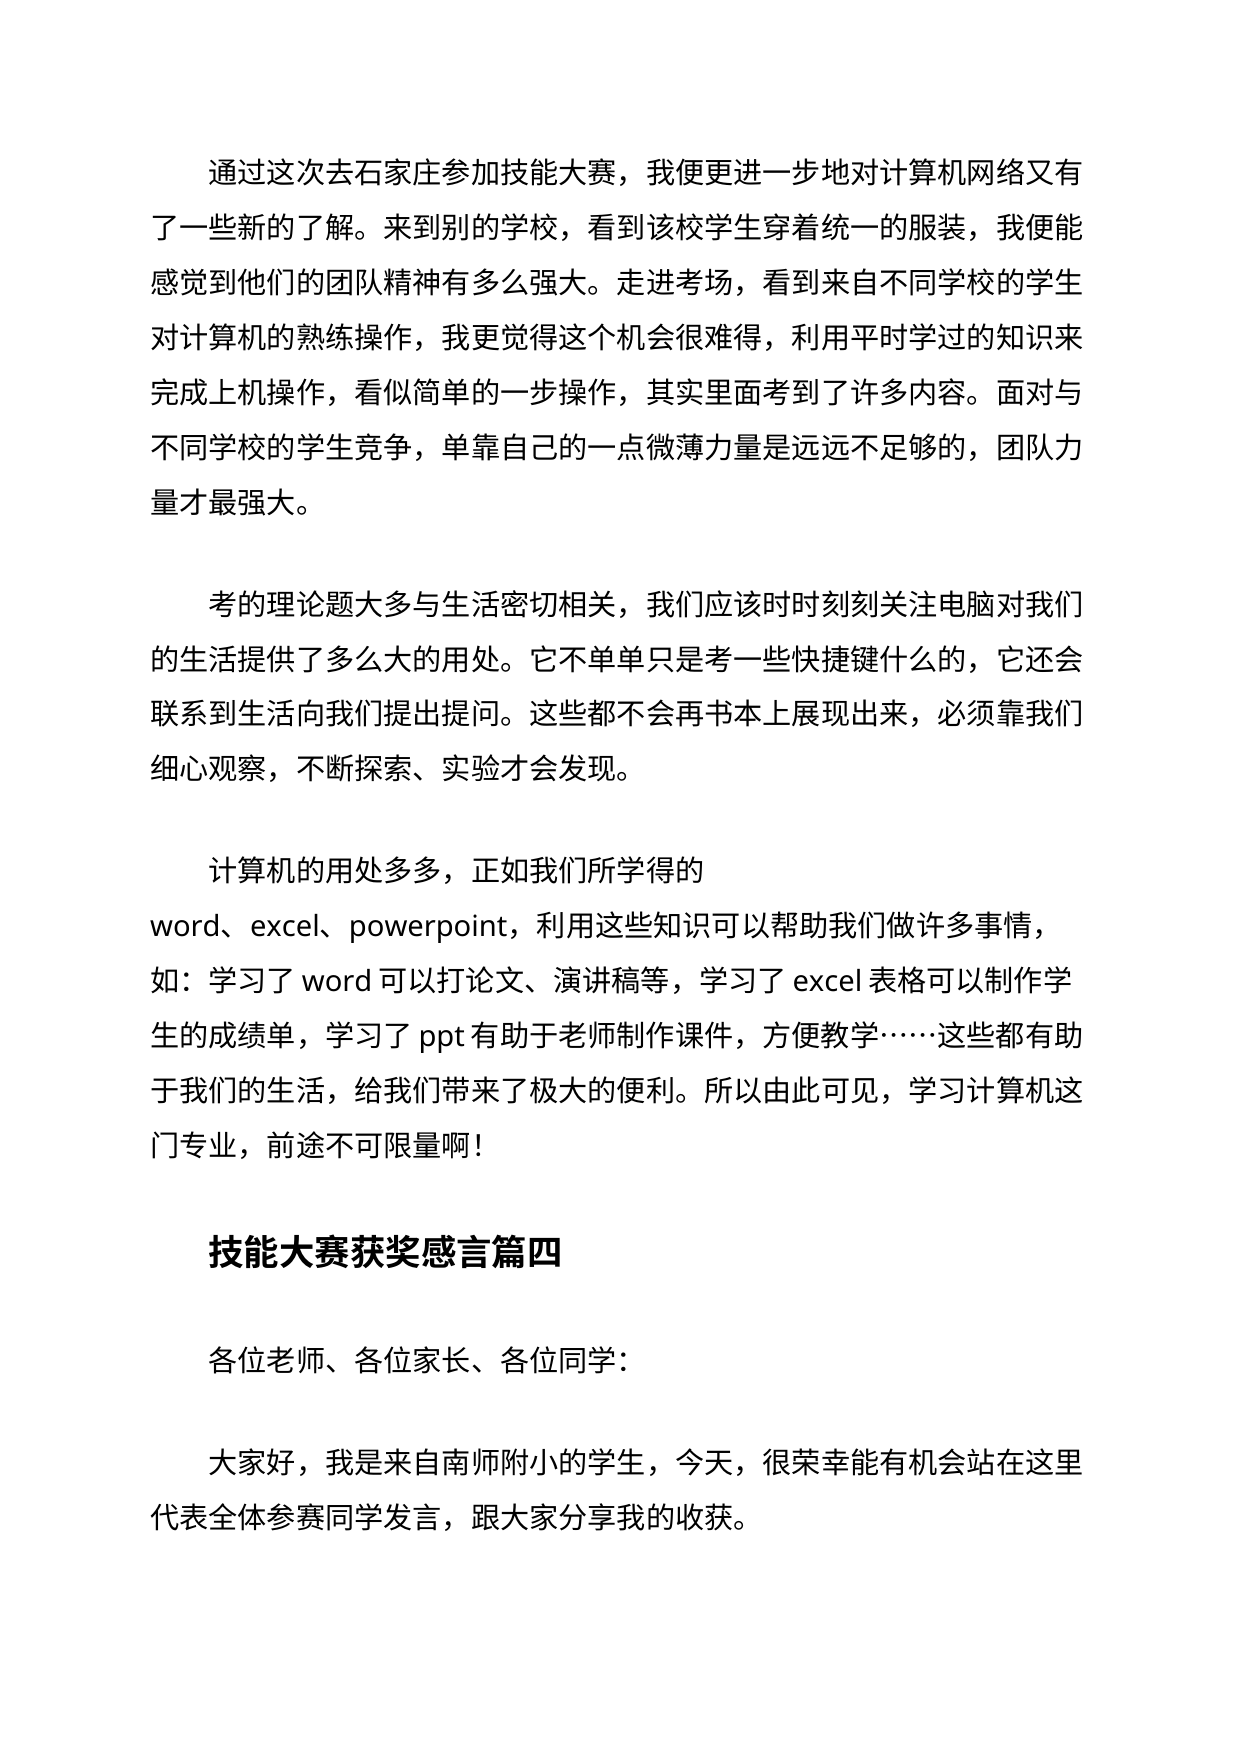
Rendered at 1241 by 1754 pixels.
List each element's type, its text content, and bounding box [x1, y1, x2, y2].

text 各位老师、各位家长、各位同学： [150, 1338, 1090, 1380]
text 考的理论题大多与生活密切相关，我们应该时时刻刻关注电脑对我们的生活提供了多么大的用处。它不单单只是考一些快捷键什么的，它还会联系到生活向我们提出提问。这些都不会再书本上展现出来，必须靠我们细心观察，不断探索、实验才会发现。 [150, 581, 1090, 788]
text 计算机的用处多多，正如我们所学得的word、excel、powerpoint，利用这些知识可以帮助我们做许多事情，如：学习了word可以打论文、演讲稿等，学习了excel表格可以制作学生的成绩单，学习了ppt有助于老师制作课件，方便教学……这些都有助于我们的生活，给我们带来了极大的便利。所以由此可见，学习计算机这门专业，前途不可限量啊！ [150, 848, 1090, 1165]
text 通过这次去石家庄参加技能大赛，我便更进一步地对计算机网络又有了一些新的了解。来到别的学校，看到该校学生穿着统一的服装，我便能感觉到他们的团队精神有多么强大。走进考场，看到来自不同学校的学生对计算机的熟练操作，我更觉得这个机会很难得，利用平时学过的知识来完成上机操作，看似简单的一步操作，其实里面考到了许多内容。面对与不同学校的学生竞争，单靠自己的一点微薄力量是远远不足够的，团队力量才最强大。 [150, 150, 1090, 522]
text 技能大赛获奖感言篇四 [150, 1224, 1090, 1275]
text 大家好，我是来自南师附小的学生，今天，很荣幸能有机会站在这里代表全体参赛同学发言，跟大家分享我的收获。 [150, 1439, 1090, 1537]
